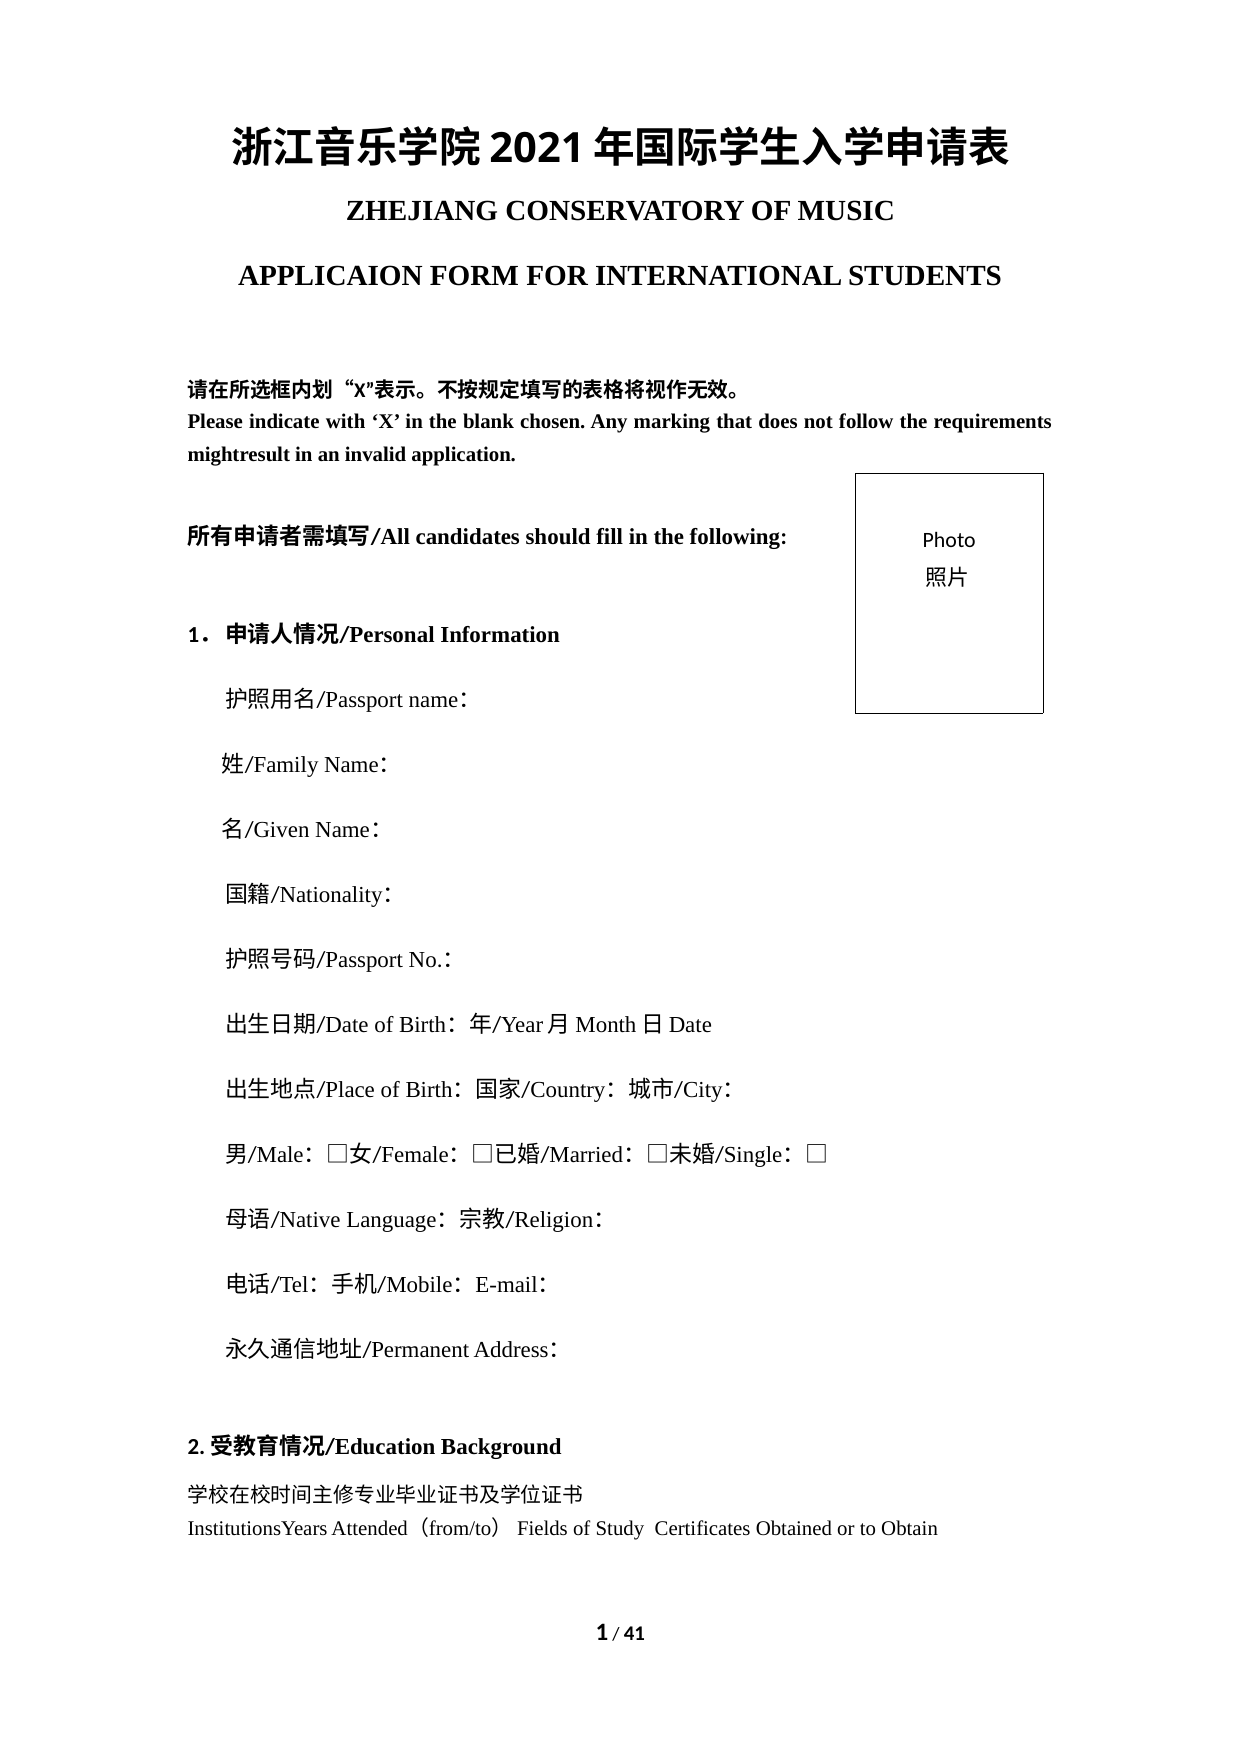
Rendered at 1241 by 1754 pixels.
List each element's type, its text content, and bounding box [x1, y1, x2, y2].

text 所有申请者需填写/All candidates should fill in the following: [187, 502, 855, 567]
text 护照用名/Passport name： [225, 665, 1053, 730]
list 申请人情况/Personal Information [187, 600, 855, 665]
text 男/Male：□女/Female：□已婚/Married：□未婚/Single：□ [225, 1120, 1053, 1185]
text 母语/Native Language：宗教/Religion： [225, 1185, 1053, 1250]
text Please indicate with ‘X’ in the blank chosen. Any marking that does not follow the requirements mightresult in an invalid application. [187, 405, 1053, 470]
text 2. 受教育情况/Education Background [187, 1412, 1053, 1477]
text APPLICAION FORM FOR INTERNATIONAL STUDENTS [187, 242, 1053, 307]
text 护照号码/Passport No.： [225, 925, 1053, 990]
text 姓/Family Name： [187, 730, 1053, 795]
text 请在所选框内划“X”表示。不按规定填写的表格将视作无效。 [187, 372, 1053, 405]
text 国籍/Nationality： [225, 860, 1053, 925]
text 出生日期/Date of Birth：年/Year月Month日Date [225, 990, 1053, 1055]
text 永久通信地址/Permanent Address： [225, 1315, 1053, 1380]
text 电话/Tel：手机/Mobile：E-mail： [225, 1250, 1053, 1315]
text ZHEJIANG CONSERVATORY OF MUSIC [187, 177, 1053, 242]
text 出生地点/Place of Birth：国家/Country：城市/City： [225, 1055, 1053, 1120]
text 名/Given Name： [187, 795, 1053, 860]
text 学校在校时间主修专业毕业证书及学位证书 [187, 1477, 1053, 1510]
text 浙江音乐学院2021年国际学生入学申请表 [187, 112, 1053, 177]
text InstitutionsYears Attended（from/to） Fields of Study Certificates Obtained or to Obtain [187, 1510, 1053, 1542]
